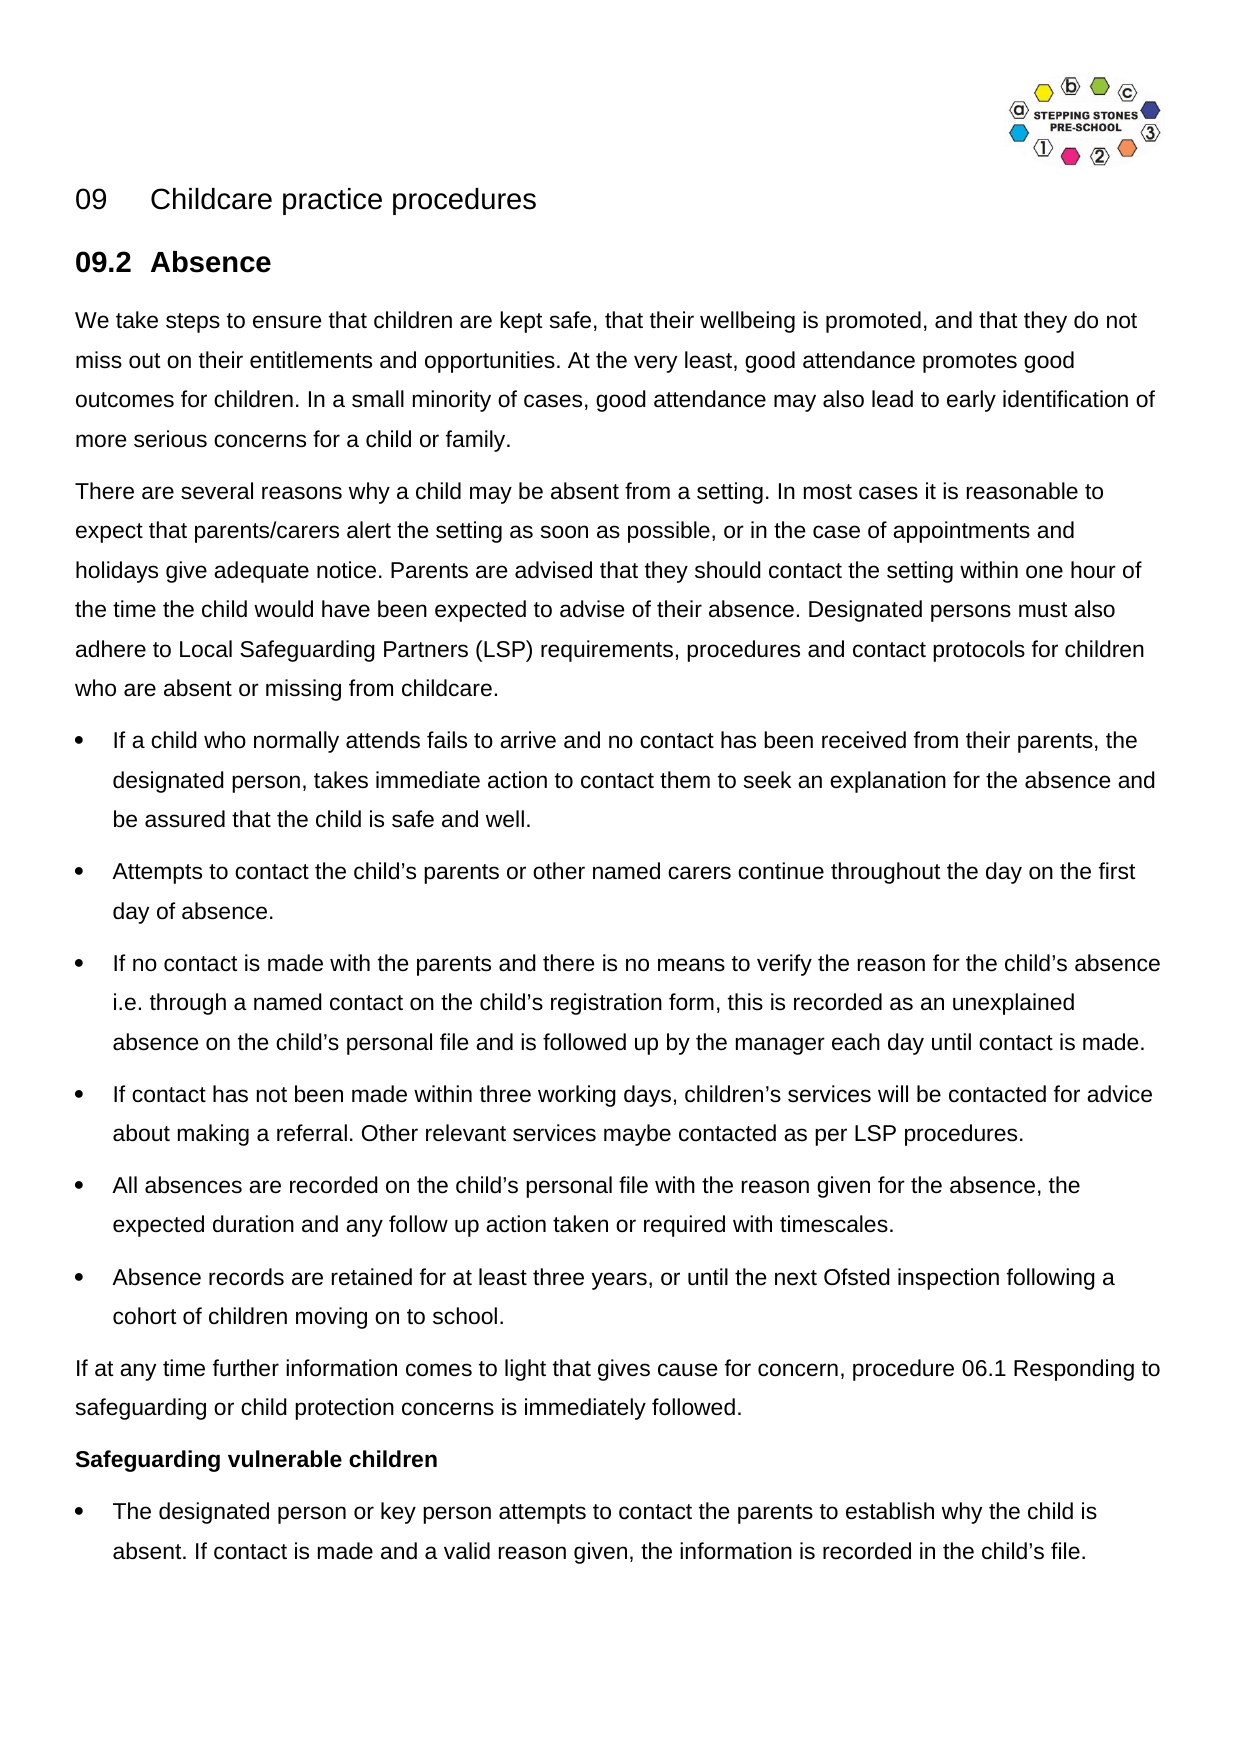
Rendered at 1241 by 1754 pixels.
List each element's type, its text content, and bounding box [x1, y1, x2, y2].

list If no contact is made with the parents and there is no means to verify the reason for the child’s absence i.e. through a named contact on the child’s registration form, this is recorded as an unexplained absence on the child’s personal file and is followed up by the manager each day until contact is made. [75, 949, 1165, 1055]
text Safeguarding vulnerable children [75, 1446, 1165, 1473]
text We take steps to ensure that children are kept safe, that their wellbeing is promoted, and that they do not miss out on their entitlements and opportunities. At the very least, good attendance promotes good outcomes for children. In a small minority of cases, good attendance may also lead to early identification of more serious concerns for a child or family. [75, 307, 1165, 452]
text There are several reasons why a child may be absent from a setting. In most cases it is reasonable to expect that parents/carers alert the setting as soon as possible, or in the case of appointments and holidays give adequate notice. Parents are advised that they should contact the setting within one hour of the time the child would have been expected to advise of their absence. Designated persons must also adhere to Local Safeguarding Partners (LSP) requirements, procedures and contact protocols for children who are absent or missing from childcare. [75, 478, 1165, 702]
list All absences are recorded on the child’s personal file with the reason given for the absence, the expected duration and any follow up action taken or required with timescales. [75, 1172, 1165, 1238]
list Attempts to contact the child’s parents or other named carers continue throughout the day on the first day of absence. [75, 858, 1165, 924]
text 09 Childcare practice procedures [75, 182, 1165, 215]
text If at any time further information comes to light that gives cause for concern, procedure 06.1 Responding to safeguarding or child protection concerns is immediately followed. [75, 1355, 1165, 1421]
list If contact has not been made within three working days, children’s services will be contacted for advice about making a referral. Other relevant services maybe contacted as per LSP procedures. [75, 1081, 1165, 1146]
picture [1003, 73, 1166, 170]
text 09.2 Absence [75, 244, 1165, 278]
list If a child who normally attends fails to arrive and no contact has been received from their parents, the designated person, takes immediate action to contact them to seek an explanation for the absence and be assured that the child is safe and well. [75, 727, 1165, 832]
list The designated person or key person attempts to contact the parents to establish why the child is absent. If contact is made and a valid reason given, the information is recorded in the child’s file. [75, 1498, 1165, 1564]
list Absence records are retained for at least three years, or until the next Ofsted inspection following a cohort of children moving on to school. [75, 1263, 1165, 1329]
